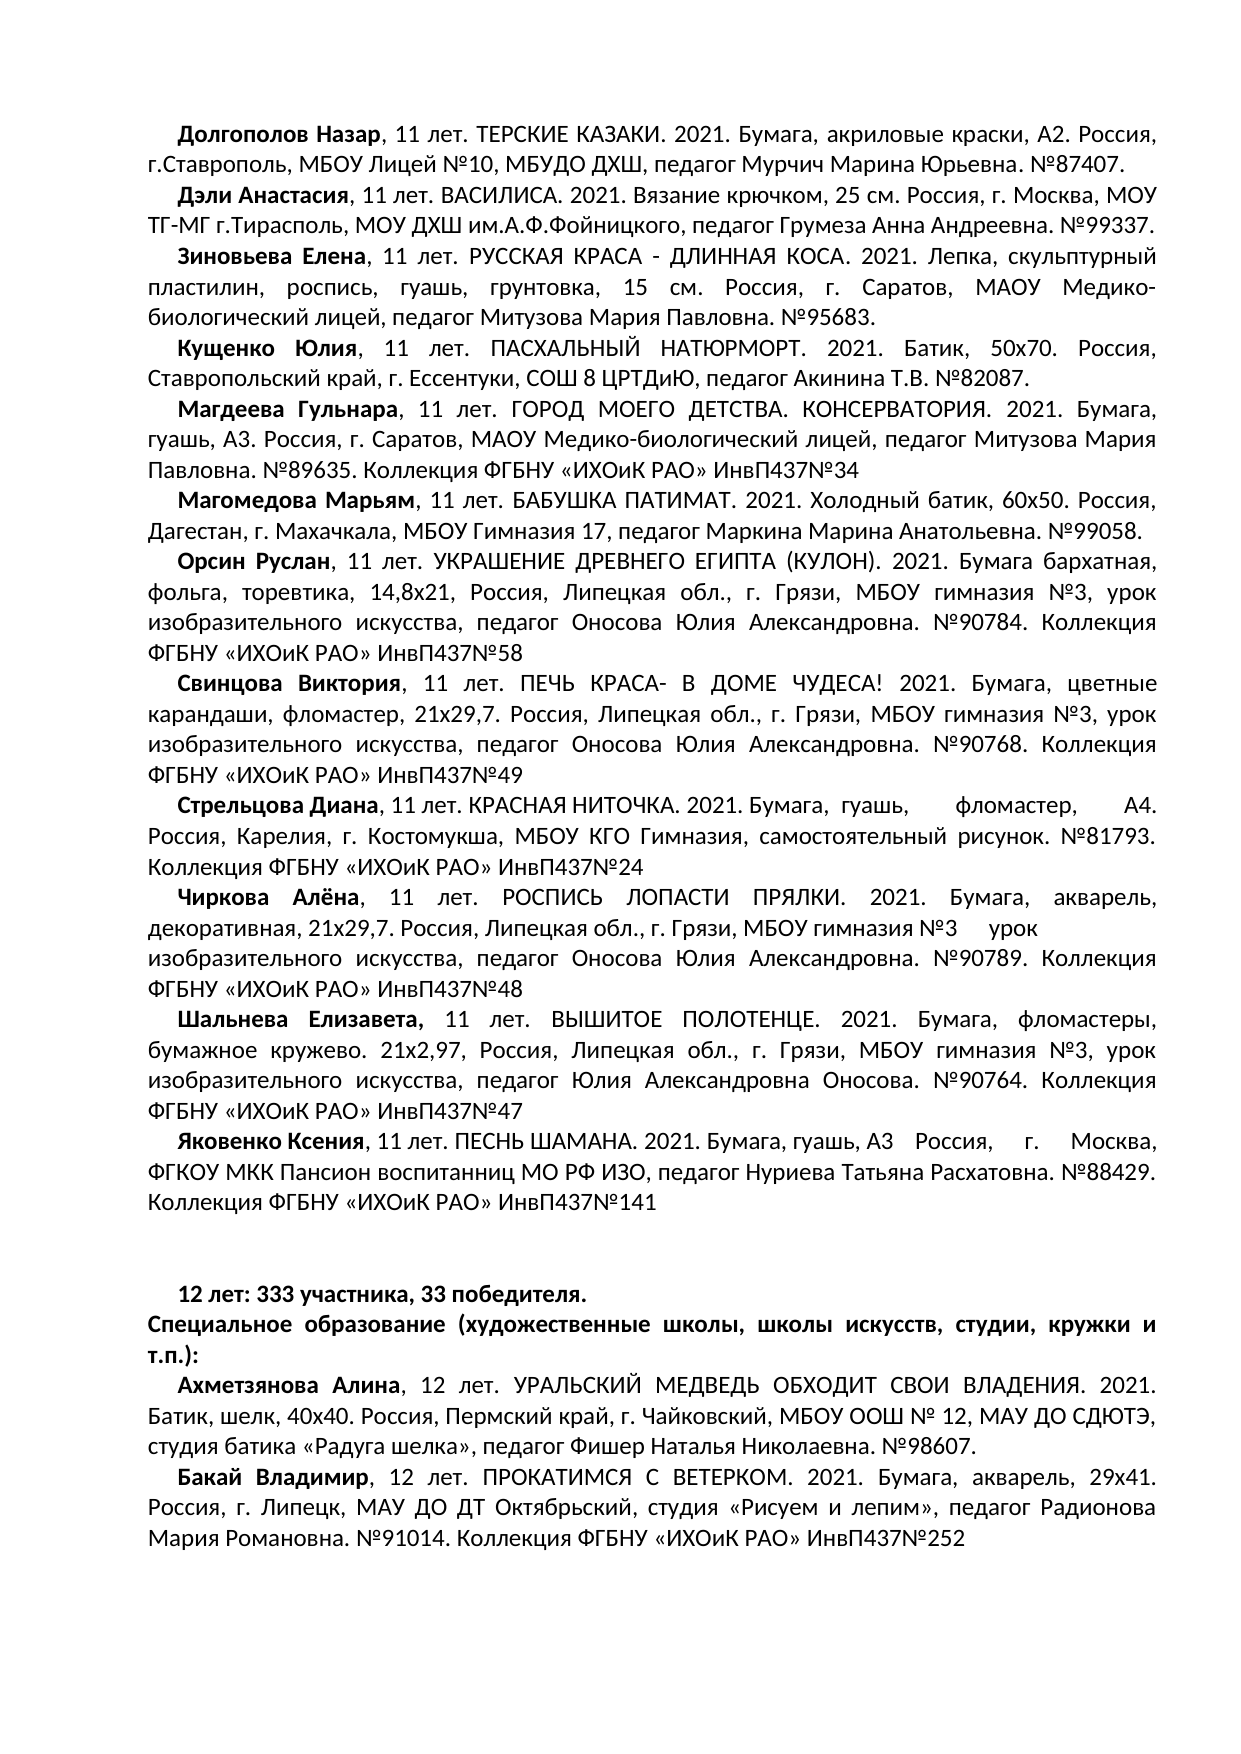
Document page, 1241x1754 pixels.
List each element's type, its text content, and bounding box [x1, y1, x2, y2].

text Кущенко Юлия, 11 лет. Пасхальный натюрморт. 2021. Батик, 50х70. Россия, Ставропольский край, г. Ессентуки, СОШ 8 ЦРТДиЮ, педагог Акинина Т.В. №82087. [148, 332, 1158, 393]
text Долгополов Назар, 11 лет. Терские казаки. 2021. Бумага, акриловые краски, А2. Россия, г.Ставрополь, МБОУ Лицей №10, МБУДО ДХШ, педагог Мурчич Марина Юрьевна. №87407. [148, 118, 1158, 179]
text Стрельцова Диана, 11 лет. Красная ниточка. 2021. Бумага, гуашь, фломастер, А4. Россия, Карелия, г. Костомукша, МБОУ КГО Гимназия, самостоятельный рисунок. №81793. Коллекция ФГБНУ «ИХОиК РАО» ИнвП437№24 [148, 789, 1158, 881]
text Бакай Владимир, 12 лет. Прокатимся с ветерком. 2021. Бумага, акварель, 29х41. Россия, г. Липецк, МАУ ДО ДТ Октябрьский, студия «Рисуем и лепим», педагог Радионова Мария Романовна. №91014. Коллекция ФГБНУ «ИХОиК РАО» ИнвП437№252 [148, 1461, 1158, 1553]
text Ахметзянова Алина, 12 лет. Уральский медведь обходит свои владения. 2021. Батик, шелк, 40х40. Россия, Пермский край, г. Чайковский, МБОУ ООШ № 12, МАУ ДО СДЮТЭ, студия батика «Радуга шелка», педагог Фишер Наталья Николаевна. №98607. [148, 1369, 1158, 1461]
text Дэли Анастасия, 11 лет. Василиса. 2021. Вязание крючком, 25 см. Россия, г. Москва, МОУ ТГ-МГ г.Тирасполь, МОУ ДХШ им.А.Ф.Фойницкого, педагог Грумеза Анна Андреевна. №99337. [148, 179, 1158, 240]
text Шальнева Елизавета, 11 лет. Вышитое полотенце. 2021. Бумага, фломастеры, бумажное кружево. 21х2,97, Россия, Липецкая обл., г. Грязи, МБОУ гимназия №3, урок изобразительного искусства, педагог Юлия Александровна Оносова. №90764. Коллекция ФГБНУ «ИХОиК РАО» ИнвП437№47 [148, 1003, 1158, 1125]
text Магомедова Марьям, 11 лет. Бабушка Патимат. 2021. Холодный батик, 60х50. Россия, Дагестан, г. Махачкала, МБОУ Гимназия 17, педагог Маркина Марина Анатольевна. №99058. [148, 484, 1158, 545]
text Специальное образование (художественные школы, школы искусств, студии, кружки и т.п.): [148, 1308, 1158, 1369]
text Яковенко Ксения, 11 лет. Песнь шамана. 2021. Бумага, гуашь, А3 Россия, г. Москва, ФГКОУ МКК Пансион воспитанниц МО РФ ИЗО, педагог Нуриева Татьяна Расхатовна. №88429. Коллекция ФГБНУ «ИХОиК РАО» ИнвП437№141 [148, 1125, 1158, 1217]
text Зиновьева Елена, 11 лет. Русская краса - длинная коса. 2021. Лепка, скульптурный пластилин, роспись, гуашь, грунтовка, 15 см. Россия, г. Саратов, МАОУ Медико-биологический лицей, педагог Митузова Мария Павловна. №95683. [148, 240, 1158, 332]
text Чиркова Алёна, 11 лет. Роспись лопасти прялки. 2021. Бумага, акварель, декоративная, 21х29,7. Россия, Липецкая обл., г. Грязи, МБОУ гимназия №3 урок изобразительного искусства, педагог Оносова Юлия Александровна. №90789. Коллекция ФГБНУ «ИХОиК РАО» ИнвП437№48 [148, 881, 1158, 1003]
text Магдеева Гульнара, 11 лет. Город моего детства. Консерватория. 2021. Бумага, гуашь, А3. Россия, г. Саратов, МАОУ Медико-биологический лицей, педагог Митузова Мария Павловна. №89635. Коллекция ФГБНУ «ИХОиК РАО» ИнвП437№34 [148, 393, 1158, 484]
text Свинцова Виктория, 11 лет. Печь краса- в доме чудеса! 2021. Бумага, цветные карандаши, фломастер, 21х29,7. Россия, Липецкая обл., г. Грязи, МБОУ гимназия №3, урок изобразительного искусства, педагог Оносова Юлия Александровна. №90768. Коллекция ФГБНУ «ИХОиК РАО» ИнвП437№49 [148, 667, 1158, 789]
text Орсин Руслан, 11 лет. Украшение Древнего Египта (кулон). 2021. Бумага бархатная, фольга, торевтика, 14,8х21, Россия, Липецкая обл., г. Грязи, МБОУ гимназия №3, урок изобразительного искусства, педагог Оносова Юлия Александровна. №90784. Коллекция ФГБНУ «ИХОиК РАО» ИнвП437№58 [148, 545, 1158, 667]
text 12 лет: 333 участника, 33 победителя. [148, 1278, 1158, 1308]
